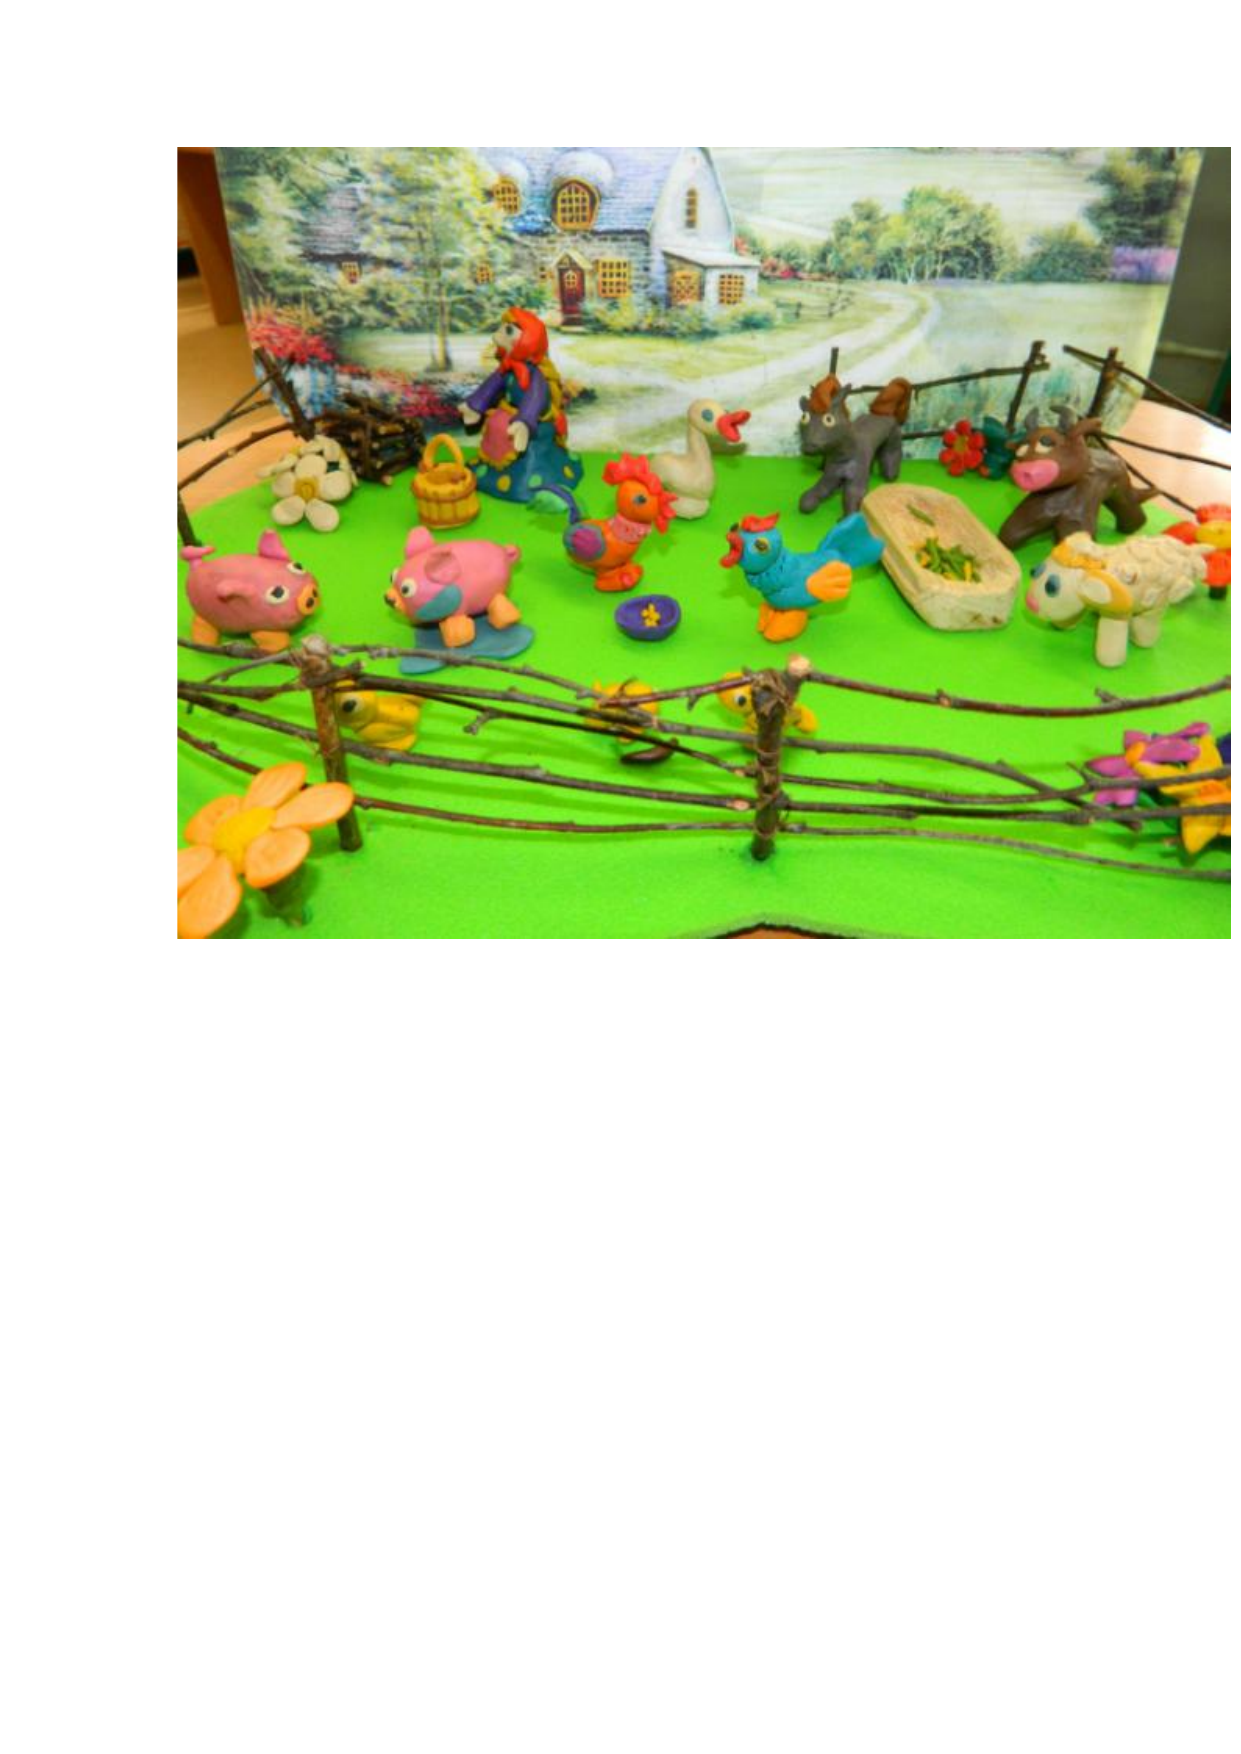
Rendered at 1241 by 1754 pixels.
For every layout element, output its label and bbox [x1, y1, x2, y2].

picture [177, 147, 1231, 939]
